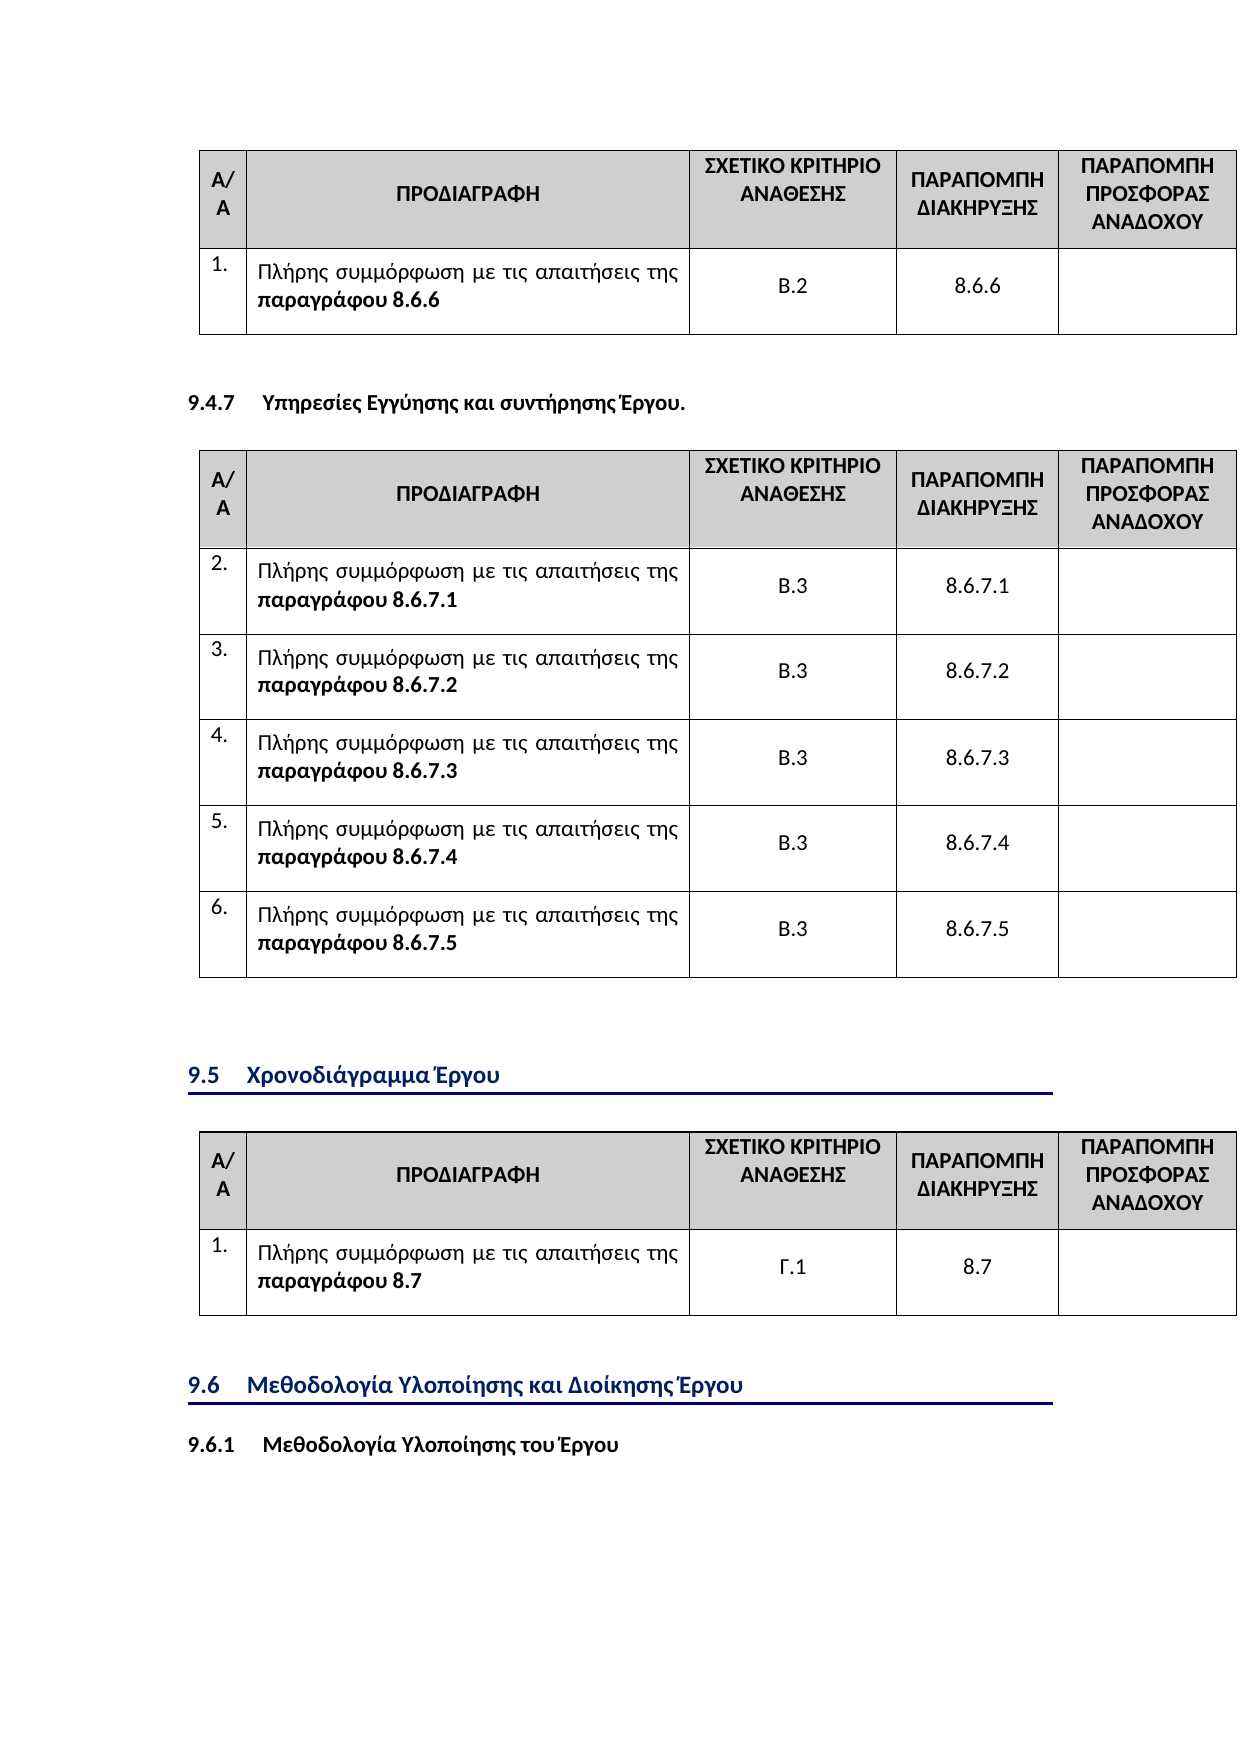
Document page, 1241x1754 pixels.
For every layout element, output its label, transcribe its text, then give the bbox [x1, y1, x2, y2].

table_cell [200, 892, 246, 977]
table_cell [1059, 720, 1236, 805]
subtitle Μεθοδολογία Υλοποίησης και Διοίκησης Έργου [187, 1369, 1053, 1405]
table_cell Β.3 [690, 720, 896, 805]
table_cell Πλήρης συμμόρφωση με τις απαιτήσεις της παραγράφου 8.6.6 [247, 249, 689, 333]
subtitle Χρονοδιάγραμμα Έργου [187, 1059, 1053, 1095]
table_cell [200, 549, 246, 633]
table_cell Β.3 [690, 549, 896, 633]
table_cell 8.6.7.1 [897, 549, 1058, 633]
table_header Α/Α [200, 1133, 246, 1229]
table_header Α/Α [200, 151, 246, 248]
table_cell Πλήρης συμμόρφωση με τις απαιτήσεις της παραγράφου 8.6.7.3 [247, 720, 689, 805]
table_cell [1059, 1230, 1236, 1315]
table_header ΠΑΡΑΠΟΜΠΗ ΠΡΟΣΦΟΡΑΣ ΑΝΑΔΟΧΟΥ [1059, 451, 1236, 547]
table_header ΠΑΡΑΠΟΜΠΗ ΠΡΟΣΦΟΡΑΣ ΑΝΑΔΟΧΟΥ [1059, 1133, 1236, 1229]
table_header ΠΡΟΔΙΑΓΡΑΦΗ [247, 1133, 689, 1229]
table_cell Πλήρης συμμόρφωση με τις απαιτήσεις της παραγράφου 8.6.7.5 [247, 892, 689, 977]
subtitle Υπηρεσίες Εγγύησης και συντήρησης Έργου. [187, 388, 1053, 416]
table_cell Β.3 [690, 892, 896, 977]
table_cell Πλήρης συμμόρφωση με τις απαιτήσεις της παραγράφου 8.6.7.2 [247, 635, 689, 719]
table_cell Πλήρης συμμόρφωση με τις απαιτήσεις της παραγράφου 8.6.7.1 [247, 549, 689, 633]
table_header ΣΧΕΤΙΚΟ ΚΡΙΤΗΡΙΟ ΑΝΑΘΕΣΗΣ [690, 151, 896, 248]
table_cell 8.6.7.5 [897, 892, 1058, 977]
table_cell 8.6.7.4 [897, 806, 1058, 891]
table_header Α/Α [200, 451, 246, 547]
table_cell 8.6.7.2 [897, 635, 1058, 719]
table_cell [1059, 549, 1236, 633]
table_cell [1059, 249, 1236, 333]
table_header ΠΑΡΑΠΟΜΠΗ ΠΡΟΣΦΟΡΑΣ ΑΝΑΔΟΧΟΥ [1059, 151, 1236, 248]
table_cell 8.6.7.3 [897, 720, 1058, 805]
table_header ΠΑΡΑΠΟΜΠΗ ΔΙΑΚΗΡΥΞΗΣ [897, 151, 1058, 248]
subtitle Μεθοδολογία Υλοποίησης του Έργου [187, 1430, 1053, 1458]
table_cell Β.3 [690, 635, 896, 719]
table_cell Πλήρης συμμόρφωση με τις απαιτήσεις της παραγράφου 8.7 [247, 1230, 689, 1315]
table_cell [200, 1230, 246, 1315]
table_cell [200, 635, 246, 719]
table_cell Β.3 [690, 806, 896, 891]
table_header ΣΧΕΤΙΚΟ ΚΡΙΤΗΡΙΟ ΑΝΑΘΕΣΗΣ [690, 451, 896, 547]
table_cell [1059, 635, 1236, 719]
table_cell Β.2 [690, 249, 896, 333]
table_cell [200, 806, 246, 891]
table_cell [200, 249, 246, 333]
table_header ΣΧΕΤΙΚΟ ΚΡΙΤΗΡΙΟ ΑΝΑΘΕΣΗΣ [690, 1133, 896, 1229]
table_cell [200, 720, 246, 805]
table_cell [1059, 806, 1236, 891]
table_cell [1059, 892, 1236, 977]
table_header ΠΡΟΔΙΑΓΡΑΦΗ [247, 451, 689, 547]
table_header ΠΑΡΑΠΟΜΠΗ ΔΙΑΚΗΡΥΞΗΣ [897, 451, 1058, 547]
table_cell 8.6.6 [897, 249, 1058, 333]
table_cell Πλήρης συμμόρφωση με τις απαιτήσεις της παραγράφου 8.6.7.4 [247, 806, 689, 891]
table_cell 8.7 [897, 1230, 1058, 1315]
table_header ΠΡΟΔΙΑΓΡΑΦΗ [247, 151, 689, 248]
table_cell Γ.1 [690, 1230, 896, 1315]
table_header ΠΑΡΑΠΟΜΠΗ ΔΙΑΚΗΡΥΞΗΣ [897, 1133, 1058, 1229]
